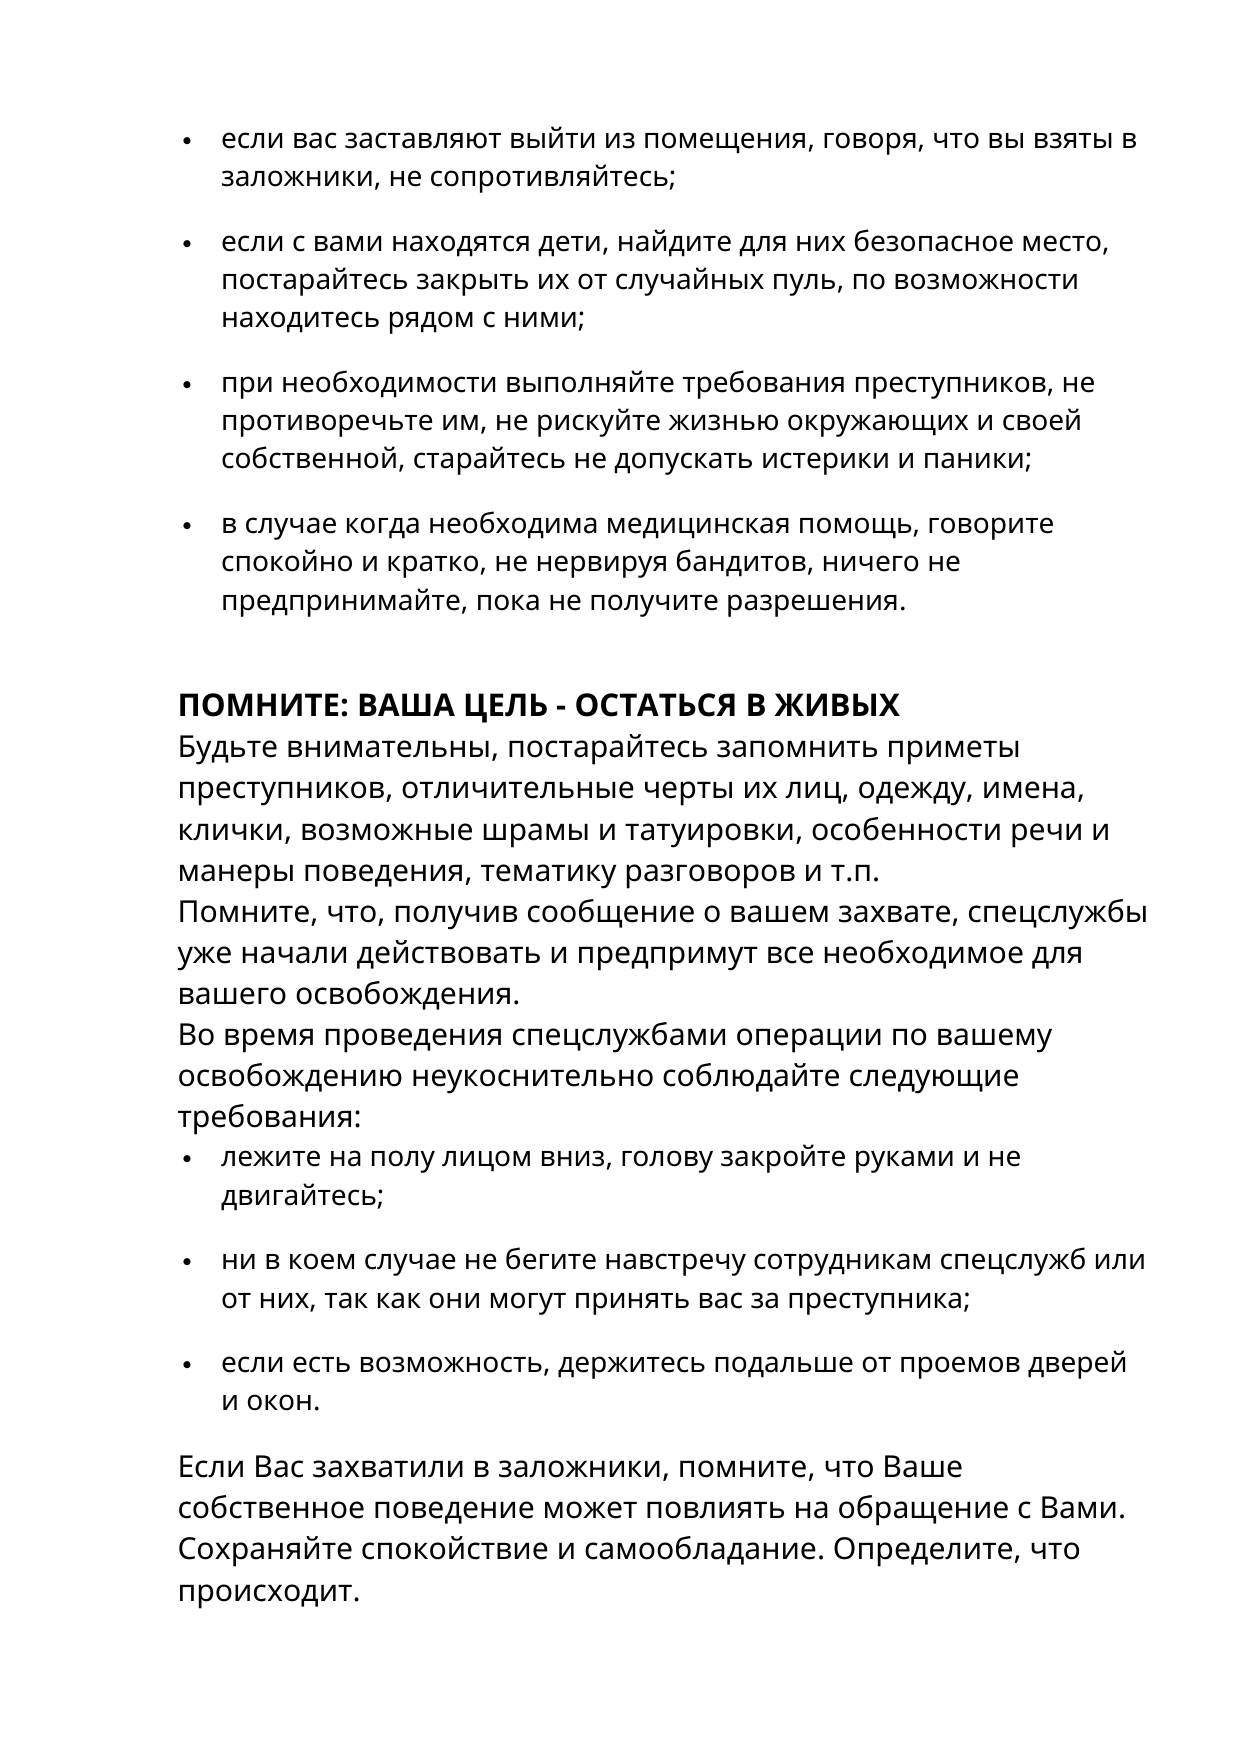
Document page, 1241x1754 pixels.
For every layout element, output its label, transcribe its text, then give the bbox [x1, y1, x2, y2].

list если есть возможность, держитесь подальше от проемов дверей и окон. [183, 1342, 1152, 1419]
text ПОМНИТЕ: ВАША ЦЕЛЬ - ОСТАТЬСЯ В ЖИВЫХ [177, 683, 1152, 725]
list лежите на полу лицом вниз, голову закройте руками и не двигайтесь; [183, 1137, 1152, 1213]
list ни в коем случае не бегите навстречу сотрудникам спецслужб или от них, так как они могут принять вас за преступника; [183, 1239, 1152, 1316]
list если с вами находятся дети, найдите для них безопасное место, постарайтесь закрыть их от случайных пуль, по возможности находитесь рядом с ними; [183, 221, 1152, 336]
text Сохраняйте спокойствие и самообладание. Определите, что происходит. [177, 1527, 1152, 1610]
text Во время проведения спецслужбами операции по вашему освобождению неукоснительно соблюдайте следующие требования: [177, 1013, 1152, 1137]
list при необходимости выполняйте требования преступников, не противоречьте им, не рискуйте жизнью окружающих и своей собственной, старайтесь не допускать истерики и паники; [183, 362, 1152, 477]
text Помните, что, получив сообщение о вашем захвате, спецслужбы уже начали действовать и предпримут все необходимое для вашего освобождения. [177, 890, 1152, 1013]
list в случае когда необходима медицинская помощь, говорите спокойно и кратко, не нервируя бандитов, ничего не предпринимайте, пока не получите разрешения. [183, 503, 1152, 618]
text Если Вас захватили в заложники, помните, что Ваше собственное поведение может повлиять на обращение с Вами. [177, 1445, 1152, 1527]
text Будьте внимательны, постарайтесь запомнить приметы преступников, отличительные черты их лиц, одежду, имена, клички, возможные шрамы и татуировки, особенности речи и манеры поведения, тематику разговоров и т.п. [177, 725, 1152, 890]
list если вас заставляют выйти из помещения, говоря, что вы взяты в заложники, не сопротивляйтесь; [183, 118, 1152, 195]
